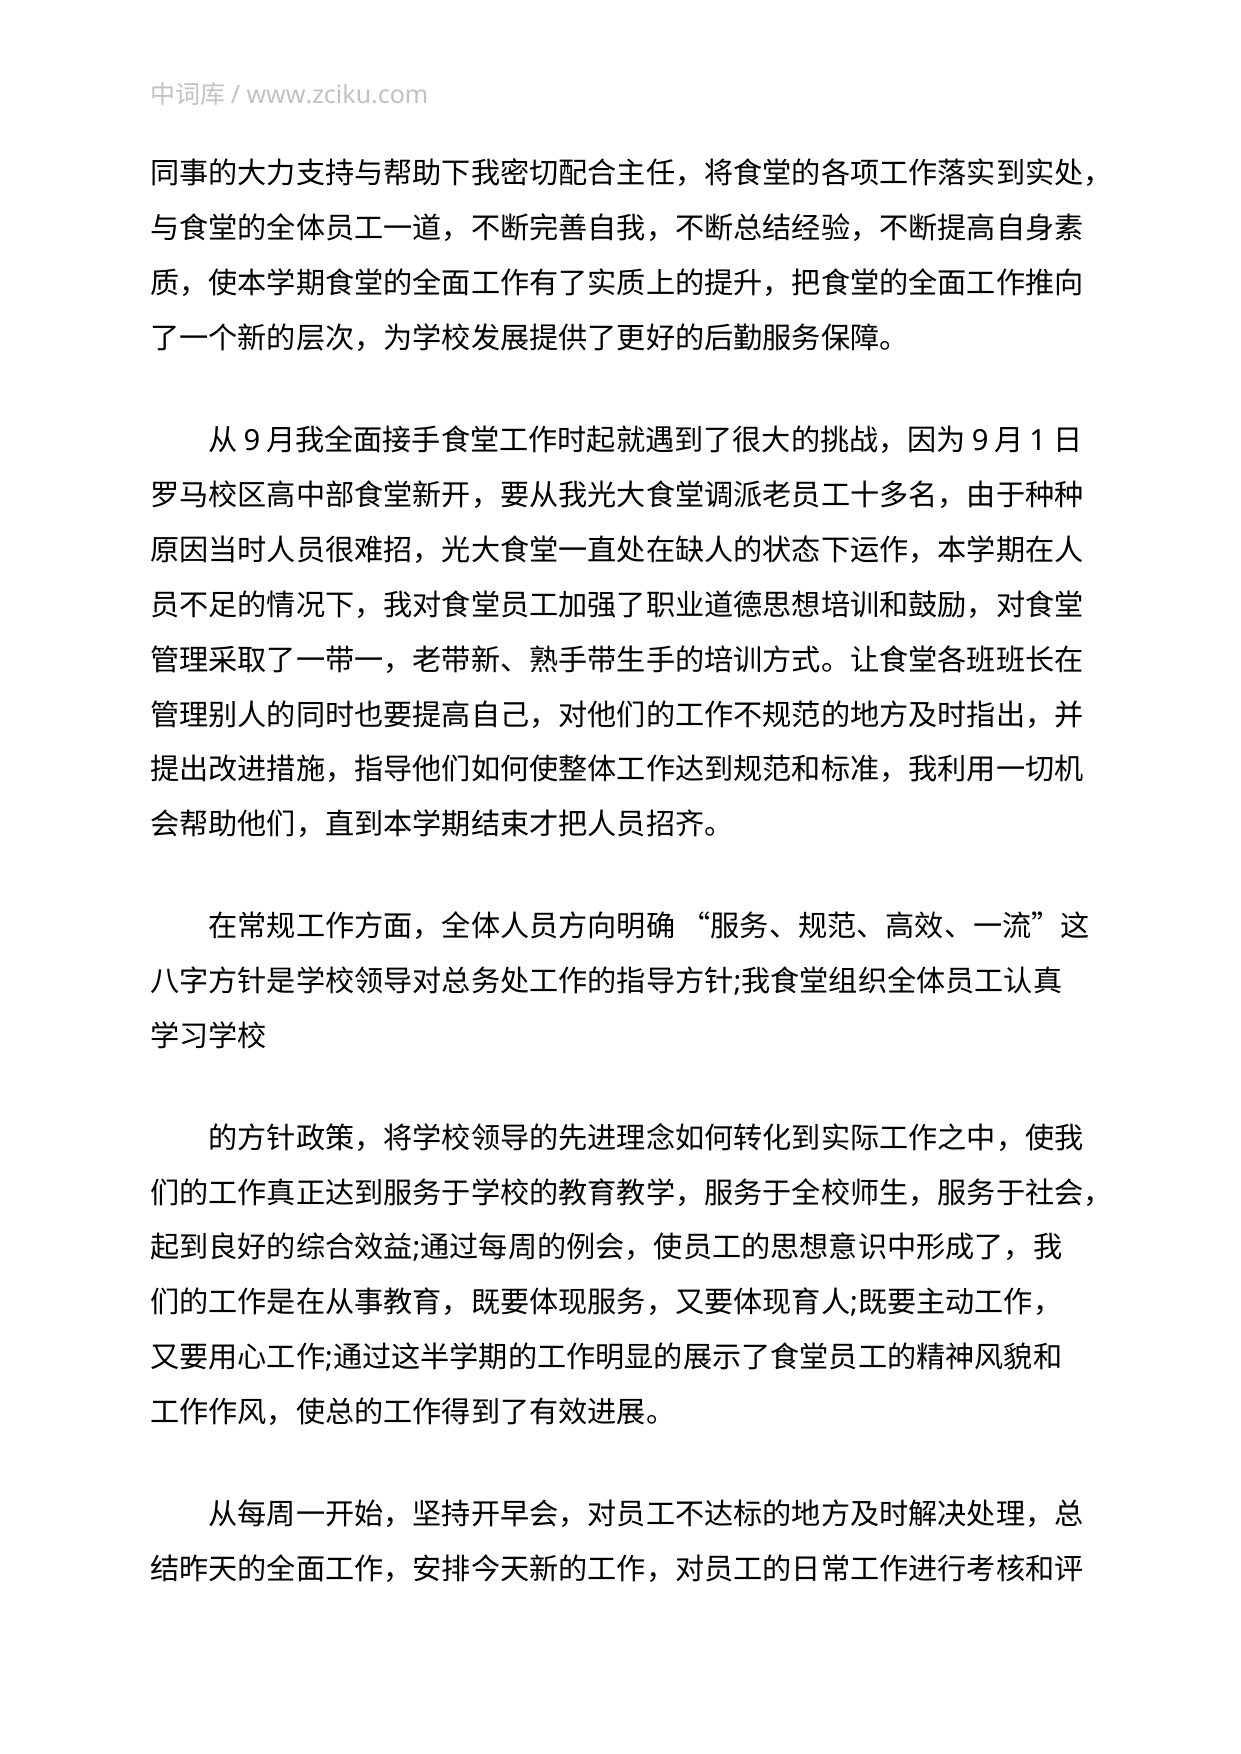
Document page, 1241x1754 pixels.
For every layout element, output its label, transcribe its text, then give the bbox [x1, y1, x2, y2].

text 在常规工作方面，全体人员方向明确 “服务、规范、高效、一流”这八字方针是学校领导对总务处工作的指导方针;我食堂组织全体员工认真学习学校 [150, 903, 1090, 1055]
text 从9月我全面接手食堂工作时起就遇到了很大的挑战，因为9月1 日罗马校区高中部食堂新开，要从我光大食堂调派老员工十多名，由于种种原因当时人员很难招，光大食堂一直处在缺人的状态下运作，本学期在人员不足的情况下，我对食堂员工加强了职业道德思想培训和鼓励，对食堂管理采取了一带一，老带新、熟手带生手的培训方式。让食堂各班班长在管理别人的同时也要提高自己，对他们的工作不规范的地方及时指出，并提出改进措施，指导他们如何使整体工作达到规范和标准，我利用一切机会帮助他们，直到本学期结束才把人员招齐。 [150, 416, 1090, 843]
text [150, 1491, 1090, 1588]
text 的方针政策，将学校领导的先进理念如何转化到实际工作之中，使我们的工作真正达到服务于学校的教育教学，服务于全校师生，服务于社会，起到良好的综合效益;通过每周的例会，使员工的思想意识中形成了，我们的工作是在从事教育，既要体现服务，又要体现育人;既要主动工作，又要用心工作;通过这半学期的工作明显的展示了食堂员工的精神风貌和工作作风，使总的工作得到了有效进展。 [150, 1114, 1090, 1431]
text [150, 150, 1090, 357]
